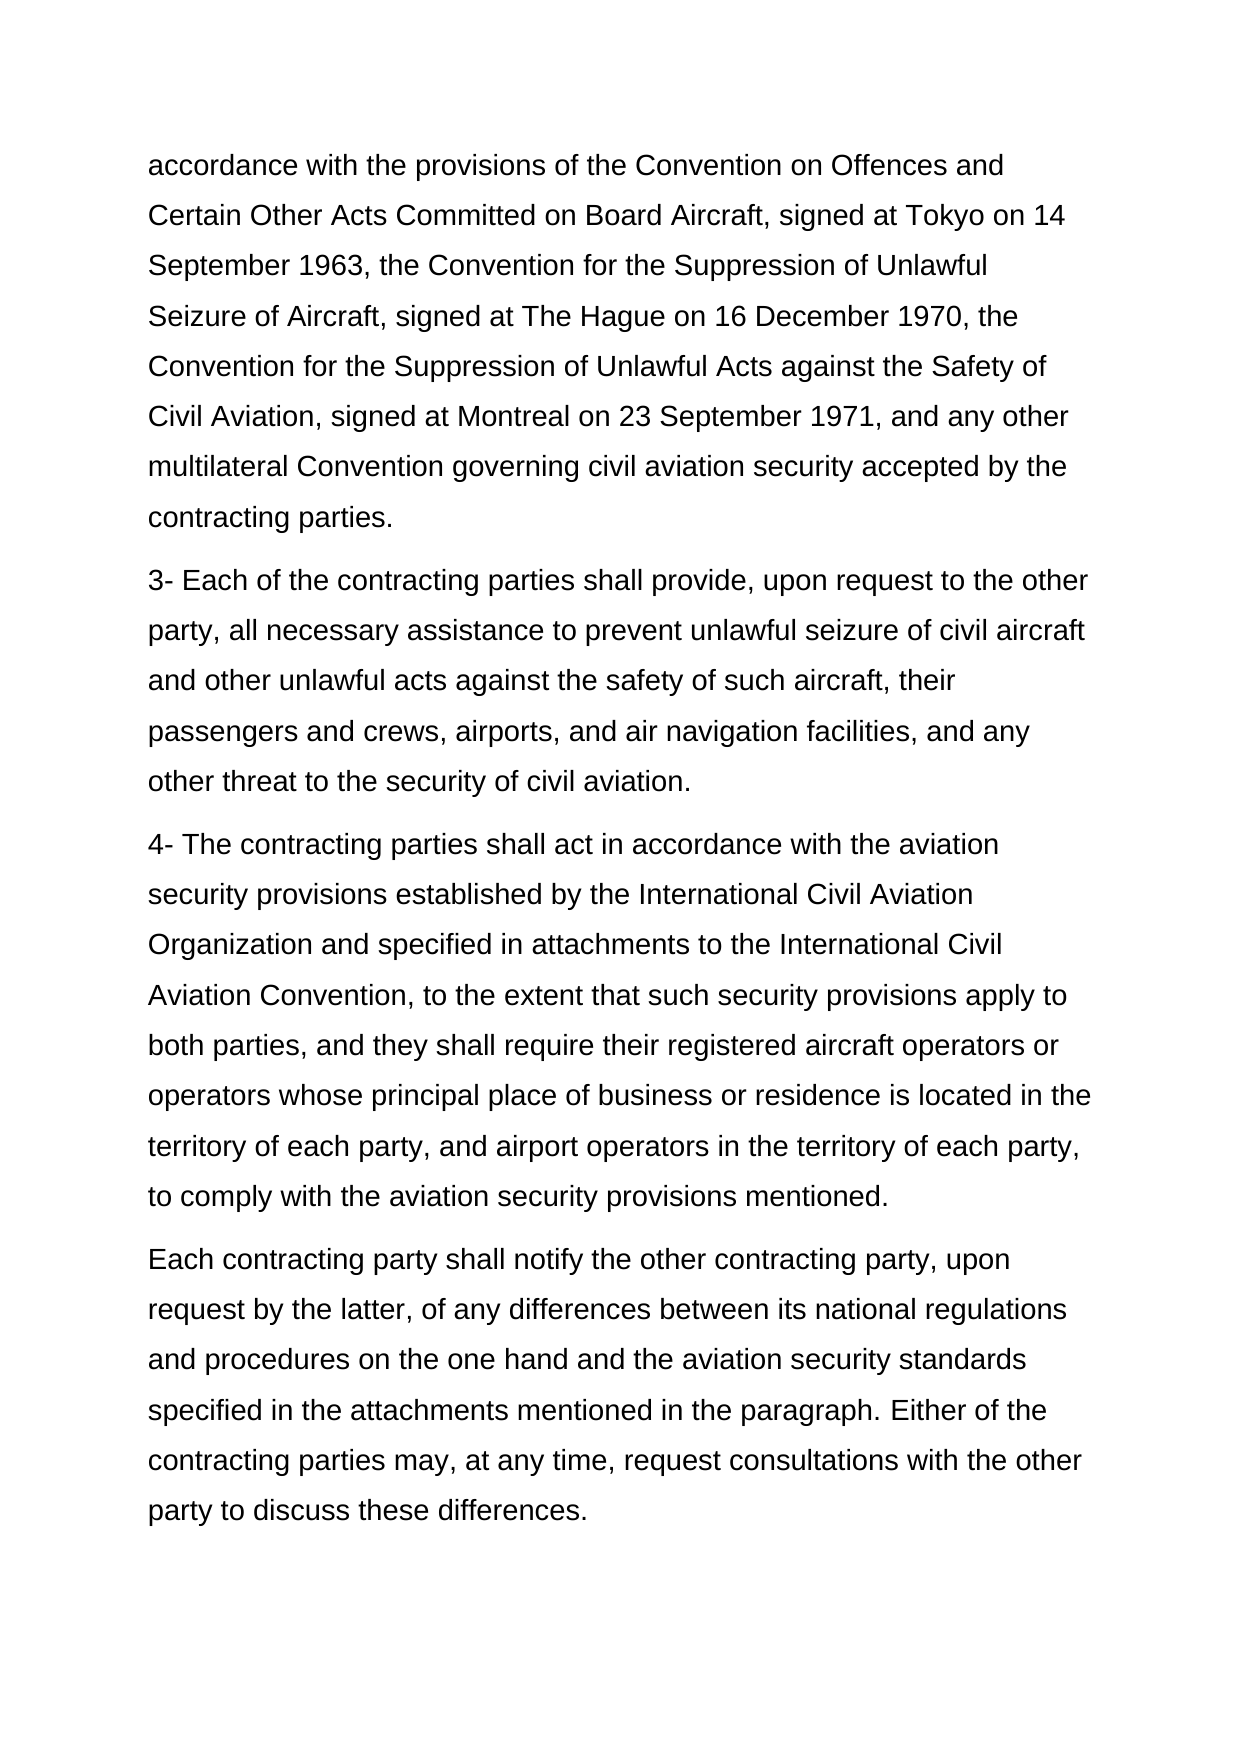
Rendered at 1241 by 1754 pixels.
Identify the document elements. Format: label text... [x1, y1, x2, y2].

text 4- The contracting parties shall act in accordance with the aviation security provisions established by the International Civil Aviation Organization and specified in attachments to the International Civil Aviation Convention, to the extent that such security provisions apply to both parties, and they shall require their registered aircraft operators or operators whose principal place of business or residence is located in the territory of each party, and airport operators in the territory of each party, to comply with the aviation security provisions mentioned. [148, 827, 1093, 1212]
text 3- Each of the contracting parties shall provide, upon request to the other party, all necessary assistance to prevent unlawful seizure of civil aircraft and other unlawful acts against the safety of such aircraft, their passengers and crews, airports, and air navigation facilities, and any other threat to the security of civil aviation. [148, 563, 1093, 797]
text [148, 148, 1093, 533]
text Each contracting party shall notify the other contracting party, upon request by the latter, of any differences between its national regulations and procedures on the one hand and the aviation security standards specified in the attachments mentioned in the paragraph. Either of the contracting parties may, at any time, request consultations with the other party to discuss these differences. [148, 1242, 1093, 1527]
